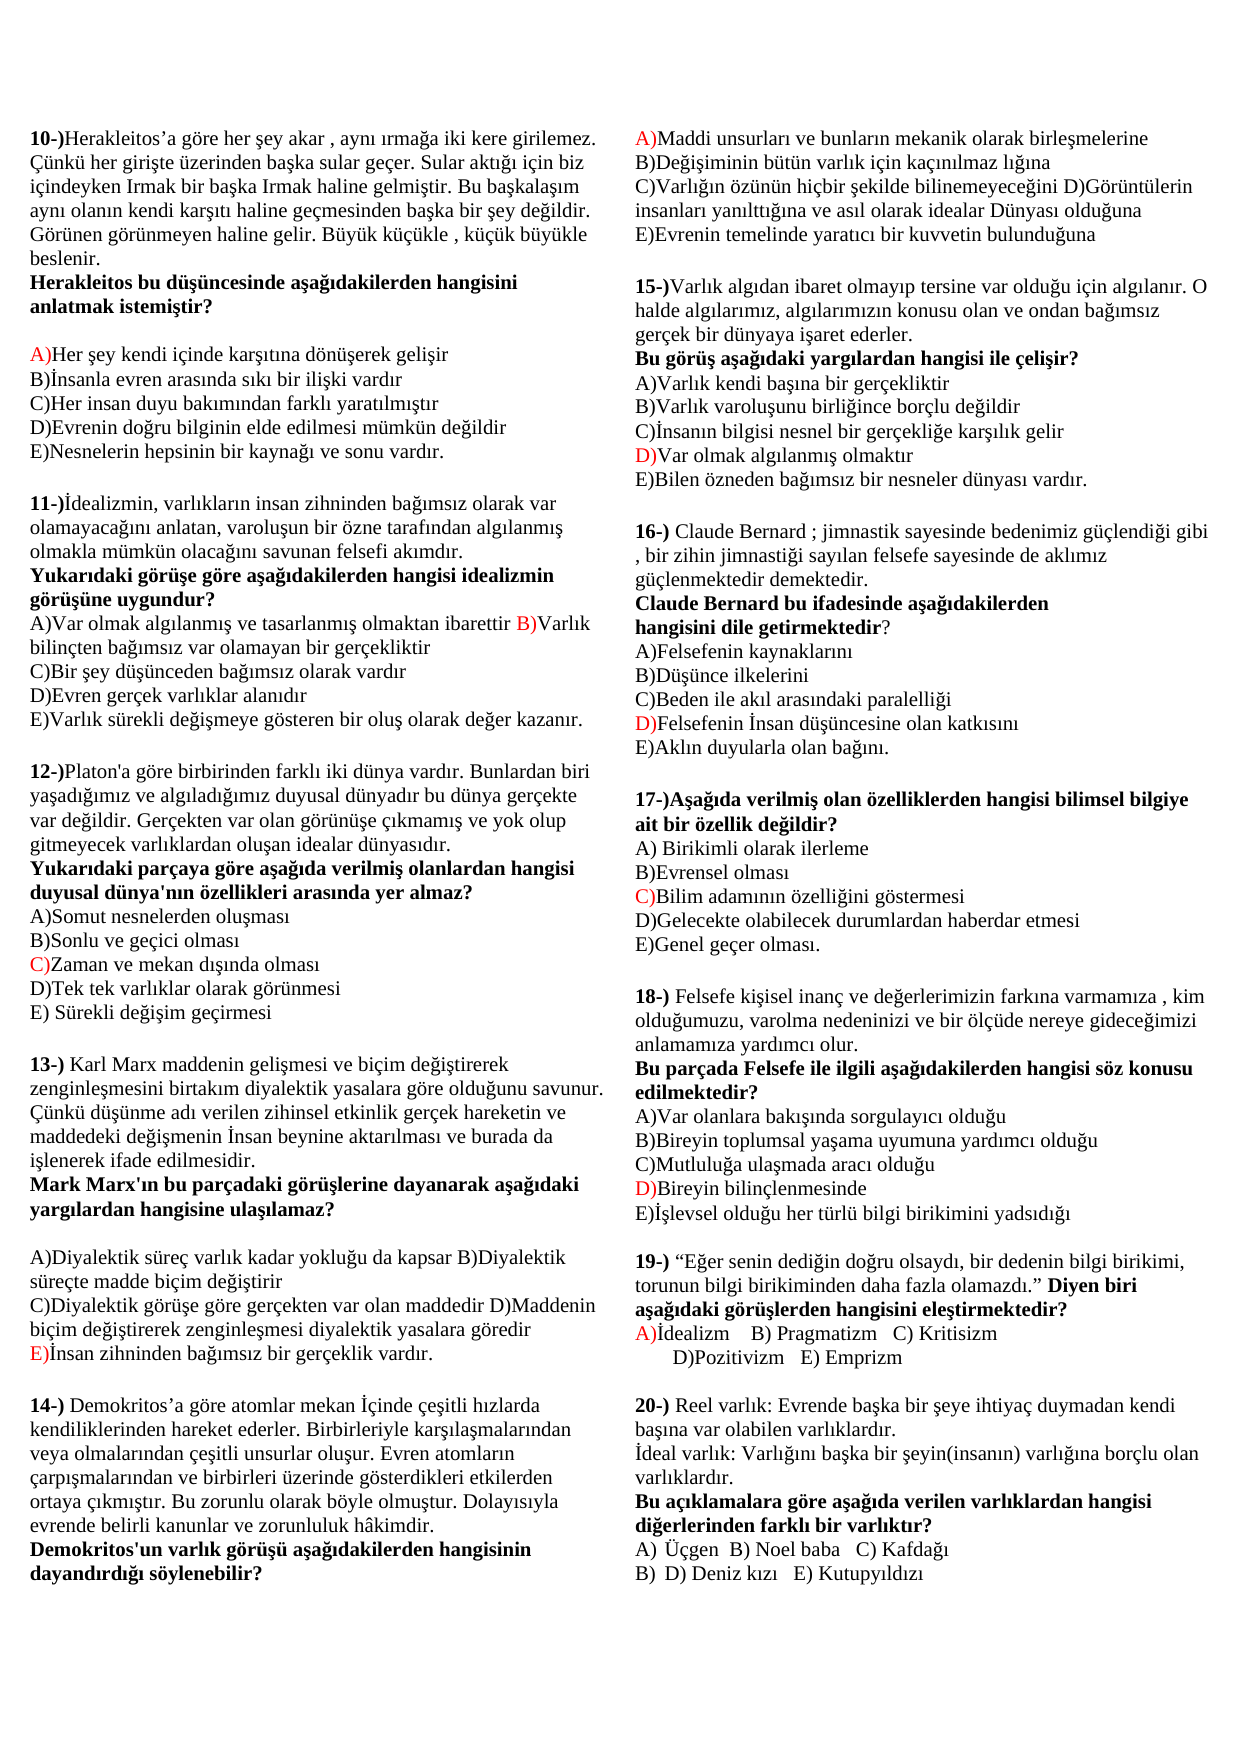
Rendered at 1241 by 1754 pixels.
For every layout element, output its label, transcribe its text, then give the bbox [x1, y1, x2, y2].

text 15-)Varlık algıdan ibaret olmayıp tersine var olduğu için algılanır. O halde algılarımız, algılarımızın konusu olan ve ondan bağımsız gerçek bir dünyaya işaret ederler. Bu görüş aşağıdaki yargılardan hangisi ile çelişir? A)Varlık kendi başına bir gerçekliktir [635, 274, 1211, 394]
list D) Deniz kızı E) Kutupyıldızı [635, 1561, 1211, 1585]
text D)Tek tek varlıklar olarak görünmesi [29, 976, 605, 1000]
text B)İnsanla evren arasında sıkı bir ilişki vardır [29, 366, 605, 391]
text D)Bireyin bilinçlenmesinde [635, 1176, 1211, 1200]
text E)Genel geçer olması. [635, 932, 1211, 984]
text C)Diyalektik görüşe göre gerçekten var olan maddedir D)Maddenin biçim değiştirerek zenginleşmesi diyalektik yasalara göredir [29, 1293, 605, 1341]
text D)Evren gerçek varlıklar alanıdır [29, 683, 605, 707]
text C)Her insan duyu bakımından farklı yaratılmıştır [29, 391, 605, 414]
text D)Var olmak algılanmış olmaktır [635, 443, 1211, 467]
text D)Felsefenin İnsan düşüncesine olan katkısını [635, 711, 1211, 735]
text C)Varlığın özünün hiçbir şekilde bilinemeyeceğini D)Görüntülerin insanları yanılttığına ve asıl olarak idealar Dünyası olduğuna [635, 174, 1211, 222]
list 20-) Reel varlık: Evrende başka bir şeye ihtiyaç duymadan kendi başına var olabilen varlıklardır. [635, 1393, 1211, 1441]
text 12-)Platon'a göre birbirinden farklı iki dünya vardır. Bunlardan biri yaşadığımız ve algıladığımız duyusal dünyadır bu dünya gerçekte var değildir. Gerçekten var olan görünüşe çıkmamış ve yok olup gitmeyecek varlıklardan oluşan idealar dünyasıdır. Yukarıdaki parçaya göre aşağıda verilmiş olanlardan hangisi duyusal dünya'nın özellikleri arasında yer almaz? A)Somut nesnelerden oluşması [29, 759, 605, 928]
text B)Düşünce ilkelerini [635, 663, 1211, 687]
text E)İşlevsel olduğu her türlü bilgi birikimini yadsıdığı [635, 1200, 1211, 1224]
list İdeal varlık: Varlığını başka bir şeyin(insanın) varlığına borçlu olan varlıklardır. [635, 1441, 1211, 1489]
text E)Bilen özneden bağımsız bir nesneler dünyası vardır. [635, 467, 1211, 519]
text C)Bilim adamının özelliğini göstermesi [635, 884, 1211, 908]
text 18-) Felsefe kişisel inanç ve değerlerimizin farkına varmamıza , kim olduğumuzu, varolma nedeninizi ve bir ölçüde nereye gideceğimizi anlamamıza yardımcı olur. Bu parçada Felsefe ile ilgili aşağıdakilerden hangisi söz konusu edilmektedir? A)Var olanlara bakışında sorgulayıcı olduğu B)Bireyin toplumsal yaşama uyumuna yardımcı olduğu C)Mutluluğa ulaşmada aracı olduğu [635, 984, 1211, 1176]
text E)İnsan zihninden bağımsız bir gerçeklik vardır. [29, 1341, 605, 1393]
text C)Bir şey düşünceden bağımsız olarak vardır [29, 659, 605, 683]
text B)Sonlu ve geçici olması [29, 928, 605, 952]
text B)Değişiminin bütün varlık için kaçınılmaz lığına [635, 150, 1211, 174]
text C)İnsanın bilgisi nesnel bir gerçekliğe karşılık gelir [635, 418, 1211, 443]
text B)Varlık varoluşunu birliğince borçlu değildir [635, 394, 1211, 418]
text E)Aklın duyularla olan bağını. [635, 735, 1211, 787]
text C)Beden ile akıl arasındaki paralelliği [635, 687, 1211, 711]
text 11-)İdealizmin, varlıkların insan zihninden bağımsız olarak var olamayacağını anlatan, varoluşun bir özne tarafından algılanmış olmakla mümkün olacağını savunan felsefi akımdır. Yukarıdaki görüşe göre aşağıdakilerden hangisi idealizmin görüşüne uygundur? A)Var olmak algılanmış ve tasarlanmış olmaktan ibarettir B)Varlık bilinçten bağımsız var olamayan bir gerçekliktir [29, 491, 605, 659]
list Üçgen B) Noel baba C) Kafdağı [635, 1537, 1211, 1561]
text E)Evrenin temelinde yaratıcı bir kuvvetin bulunduğuna [635, 222, 1211, 274]
list D)Pozitivizm E) Emprizm [672, 1345, 1211, 1369]
text B)Evrensel olması [635, 859, 1211, 884]
text 19-) “Eğer senin dediğin doğru olsaydı, bir dedenin bilgi birikimi, torunun bilgi birikiminden daha fazla olamazdı.” Diyen biri aşağıdaki görüşlerden hangisini eleştirmektedir? [635, 1248, 1211, 1321]
text A)Felsefenin kaynaklarını [635, 639, 1211, 663]
list Bu açıklamalara göre aşağıda verilen varlıklardan hangisi diğerlerinden farklı bir varlıktır? [635, 1489, 1211, 1537]
text D)Gelecekte olabilecek durumlardan haberdar etmesi [635, 908, 1211, 932]
text 14-) Demokritos’a göre atomlar mekan İçinde çeşitli hızlarda kendiliklerinden hareket ederler. Birbirleriyle karşılaşmalarından veya olmalarından çeşitli unsurlar oluşur. Evren atomların çarpışmalarından ve birbirleri üzerinde gösterdikleri etkilerden ortaya çıkmıştır. Bu zorunlu olarak böyle olmuştur. Dolayısıyla evrende belirli kanunlar ve zorunluluk hâkimdir. Demokritos'un varlık görüşü aşağıdakilerden hangisinin dayandırdığı söylenebilir? A)Maddi unsurları ve bunların mekanik olarak birleşmelerine [29, 1393, 605, 1585]
text 10-)Herakleitos’a göre her şey akar , aynı ırmağa iki kere girilemez. Çünkü her girişte üzerinden başka sular geçer. Sular aktığı için biz içindeyken Irmak bir başka Irmak haline gelmiştir. Bu başkalaşım aynı olanın kendi karşıtı haline geçmesinden başka bir şey değildir. Görünen görünmeyen haline gelir. Büyük küçükle , küçük büyükle beslenir. Herakleitos bu düşüncesinde aşağıdakilerden hangisini anlatmak istemiştir? A)Her şey kendi içinde karşıtına dönüşerek gelişir [29, 126, 605, 366]
text 17-)Aşağıda verilmiş olan özelliklerden hangisi bilimsel bilgiye ait bir özellik değildir? A) Birikimli olarak ilerleme [635, 787, 1211, 859]
text E)Varlık sürekli değişmeye gösteren bir oluş olarak değer kazanır. [29, 707, 605, 759]
text E) Sürekli değişim geçirmesi [29, 1000, 605, 1052]
text A)İdealizm B) Pragmatizm C) Kritisizm [635, 1321, 1211, 1345]
text 13-) Karl Marx maddenin gelişmesi ve biçim değiştirerek zenginleşmesini birtakım diyalektik yasalara göre olduğunu savunur. Çünkü düşünme adı verilen zihinsel etkinlik gerçek hareketin ve maddedeki değişmenin İnsan beynine aktarılması ve burada da işlenerek ifade edilmesidir. Mark Marx'ın bu parçadaki görüşlerine dayanarak aşağıdaki yargılardan hangisine ulaşılamaz? A)Diyalektik süreç varlık kadar yokluğu da kapsar B)Diyalektik süreçte madde biçim değiştirir [29, 1052, 605, 1293]
text 16-) Claude Bernard ; jimnastik sayesinde bedenimiz güçlendiği gibi , bir zihin jimnastiği sayılan felsefe sayesinde de aklımız güçlenmektedir demektedir. Claude Bernard bu ifadesinde aşağıdakilerden hangisini dile getirmektedir? [635, 519, 1211, 639]
text C)Zaman ve mekan dışında olması [29, 952, 605, 976]
text D)Evrenin doğru bilginin elde edilmesi mümkün değildir E)Nesnelerin hepsinin bir kaynağı ve sonu vardır. [29, 414, 605, 491]
